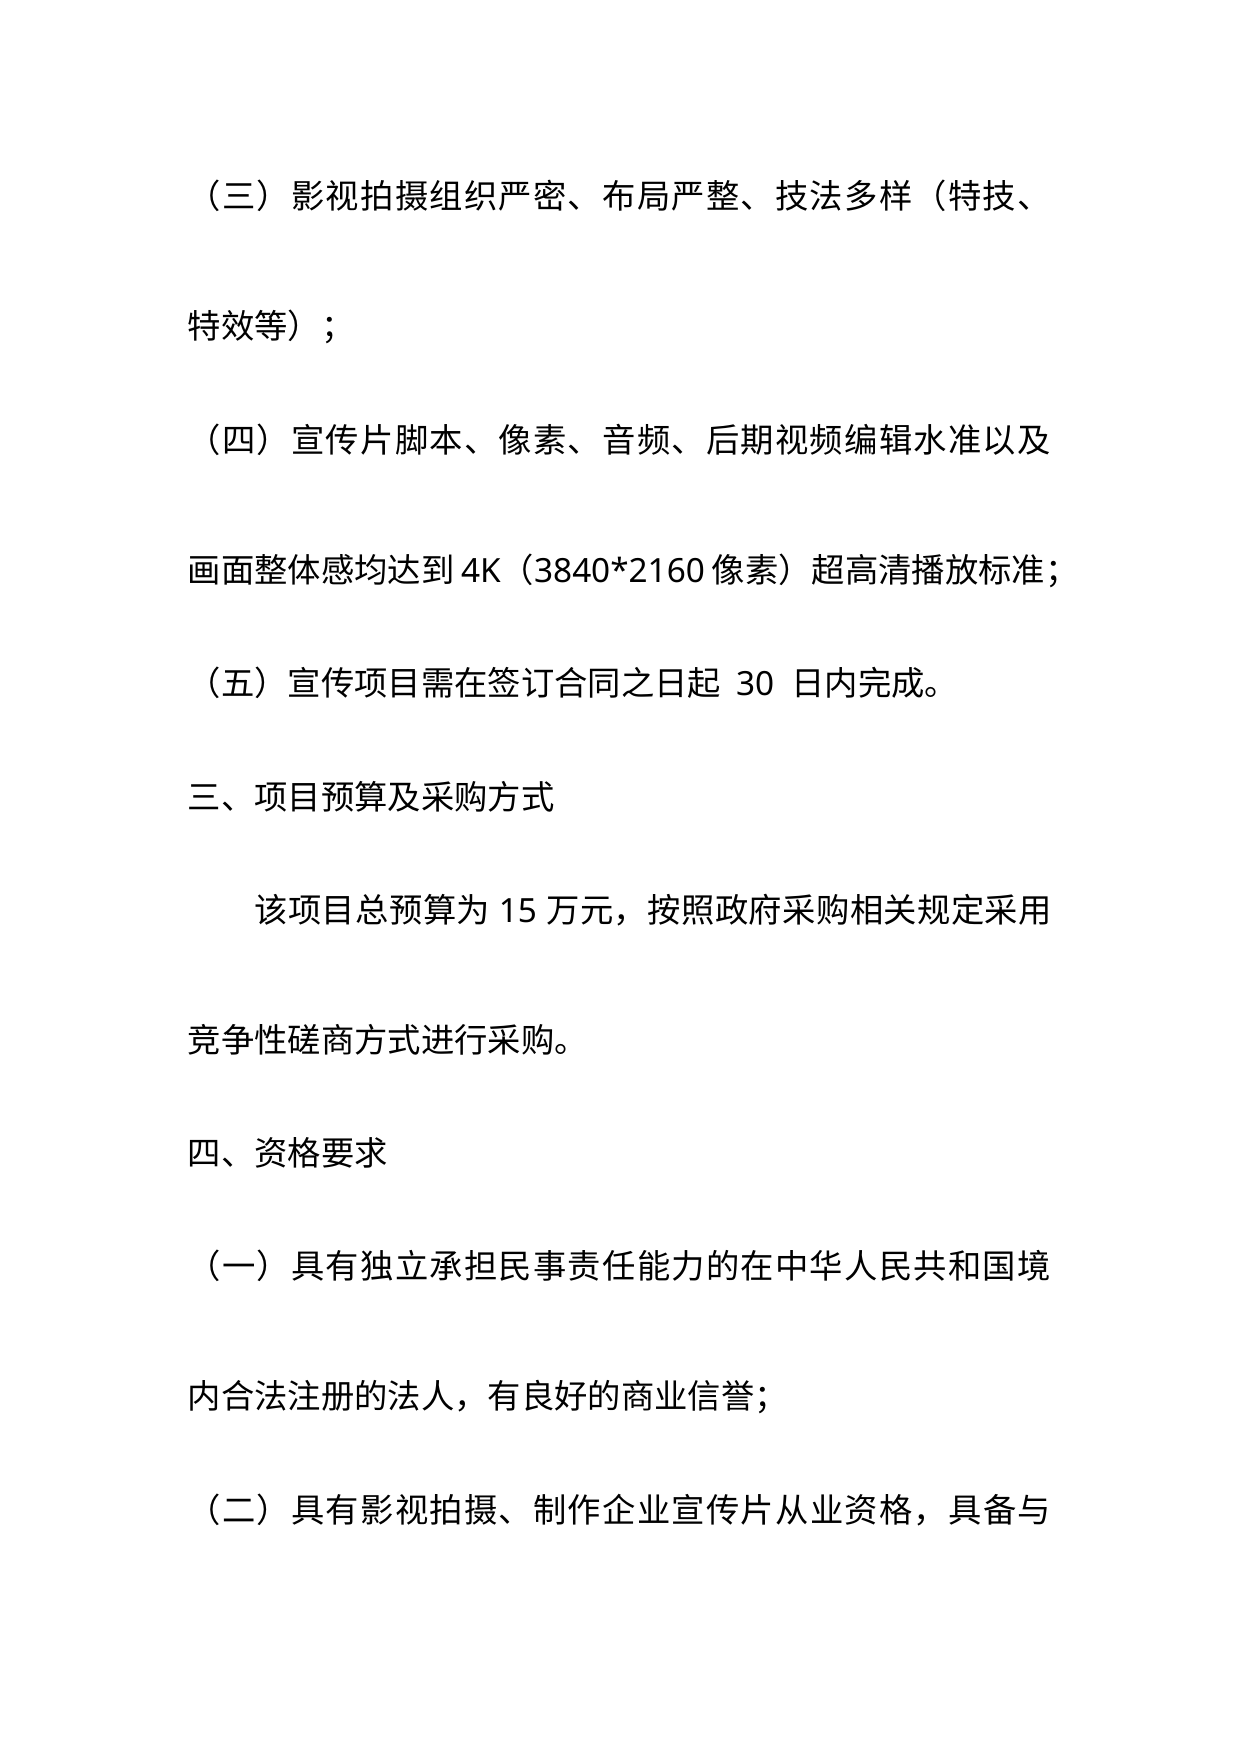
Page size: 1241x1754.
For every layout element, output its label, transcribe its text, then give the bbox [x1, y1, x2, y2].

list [187, 1475, 1053, 1540]
list （一）具有独立承担民事责任能力的在中华人民共和国境内合法注册的法人，有良好的商业信誉； [187, 1232, 1053, 1427]
list （五）宣传项目需在签订合同之日起 30 日内完成。 [187, 649, 1053, 714]
list （三）影视拍摄组织严密、布局严整、技法多样（特技、特效等）； [187, 162, 1053, 357]
list （四）宣传片脚本、像素、音频、后期视频编辑水准以及画面整体感均达到4K（3840*2160像素）超高清播放标准； [187, 405, 1053, 600]
text 该项目总预算为 15 万元，按照政府采购相关规定采用竞争性磋商方式进行采购。 [187, 875, 1053, 1070]
text 四、资格要求 [187, 1118, 1053, 1183]
text 三、项目预算及采购方式 [187, 762, 1053, 827]
